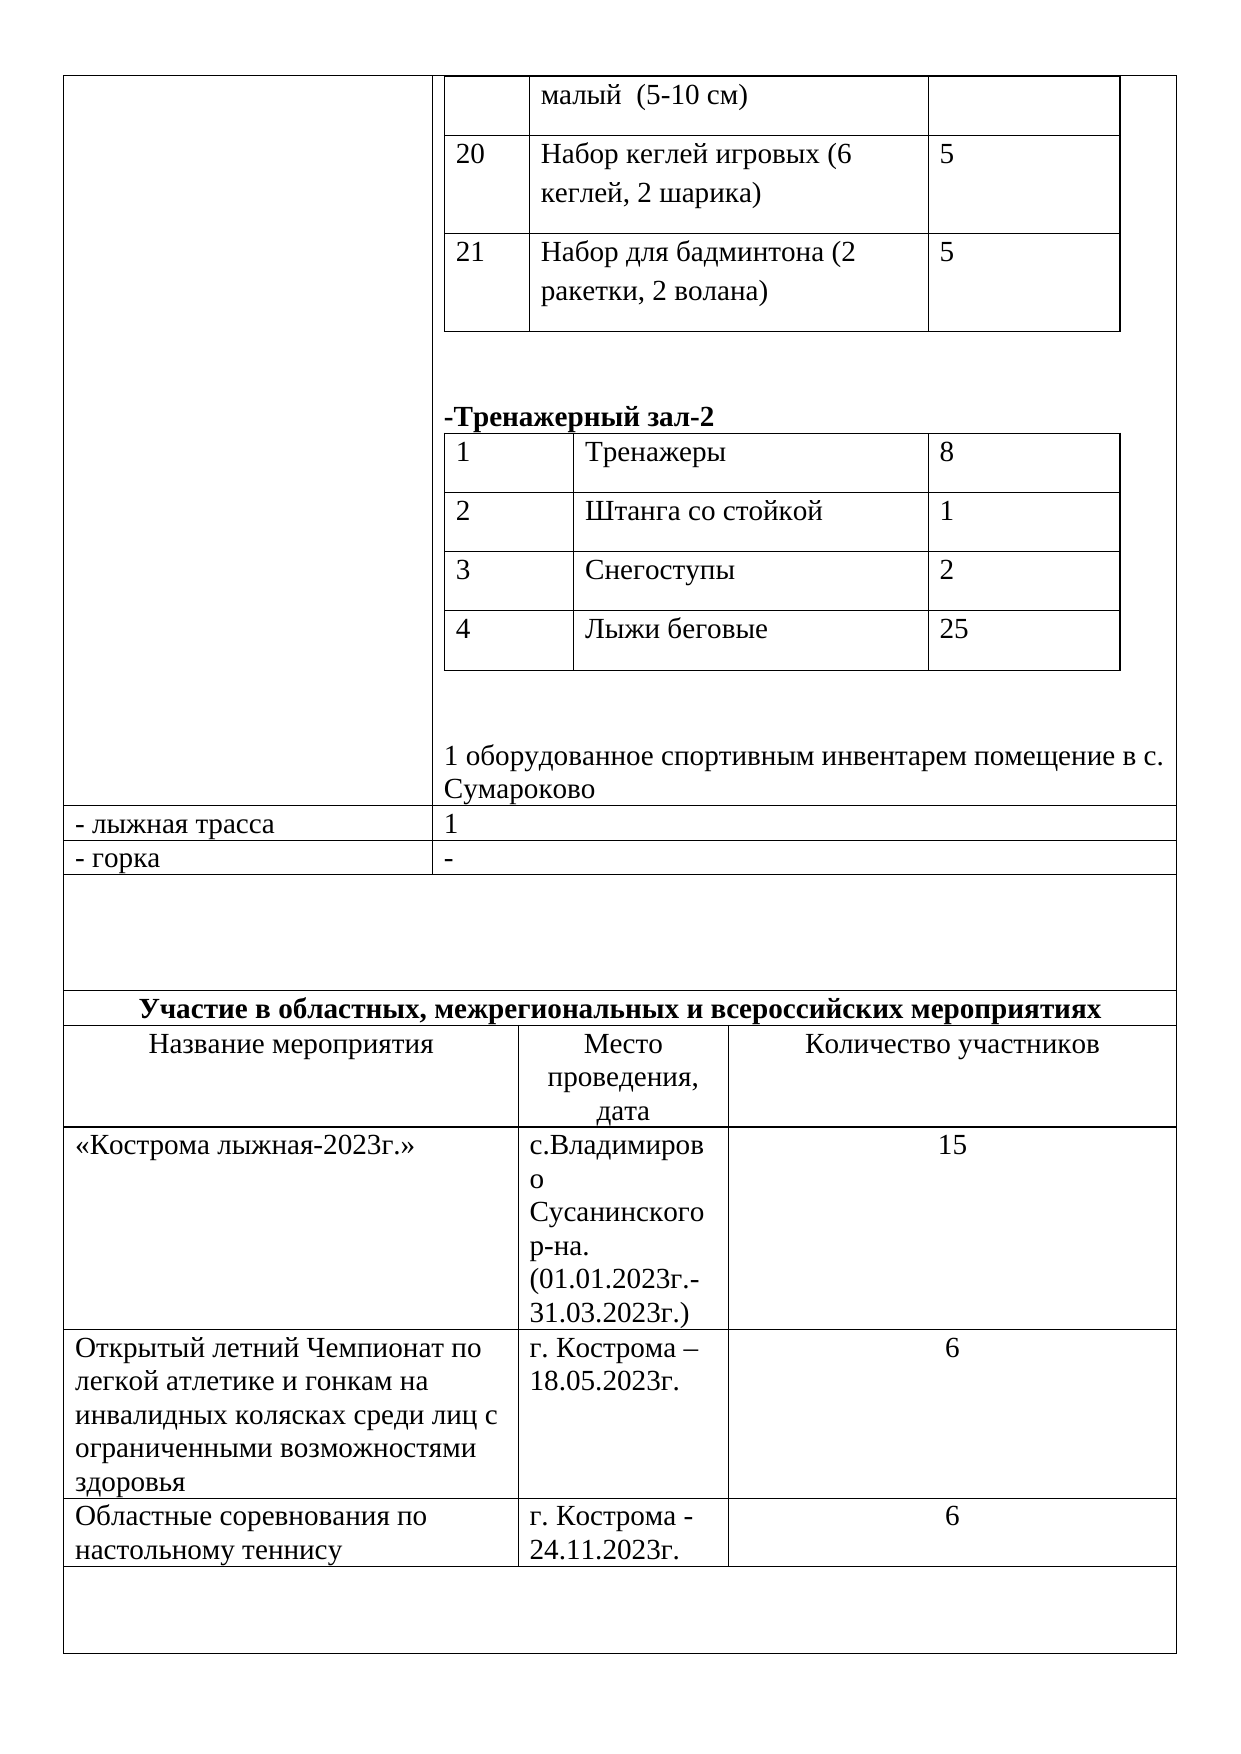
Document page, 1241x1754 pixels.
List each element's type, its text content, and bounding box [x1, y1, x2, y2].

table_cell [64, 76, 432, 805]
table_cell 6 [729, 1499, 1176, 1566]
table_cell «Кострома лыжная-2023г.» [64, 1128, 518, 1329]
table_cell 1 [433, 806, 1176, 839]
table_cell с.Владимирово Сусанинского р-на. (01.01.2023г.-31.03.2023г.) [519, 1128, 728, 1329]
table_cell - лыжная трасса [64, 806, 432, 839]
table_cell Областные соревнования по настольному теннису [64, 1499, 518, 1566]
table_cell г. Кострома – 18.05.2023г. [519, 1330, 728, 1497]
table_cell [64, 875, 1176, 990]
table_cell Количество участников [729, 1026, 1176, 1126]
table_cell - [433, 841, 1176, 874]
table_cell [64, 1567, 1176, 1653]
table_cell 6 [729, 1330, 1176, 1497]
table_cell Открытый летний Чемпионат по легкой атлетике и гонкам на инвалидных колясках среди лиц с ограниченными возможностями здоровья [64, 1330, 518, 1497]
table_cell Название мероприятия [64, 1026, 518, 1126]
table_cell Место проведения, дата [519, 1026, 728, 1126]
table_cell - горка [64, 841, 432, 874]
table_cell 15 [729, 1128, 1176, 1329]
table_cell Участие в областных, межрегиональных и всероссийских мероприятиях [64, 991, 1176, 1025]
table_cell г. Кострома - 24.11.2023г. [519, 1499, 728, 1566]
